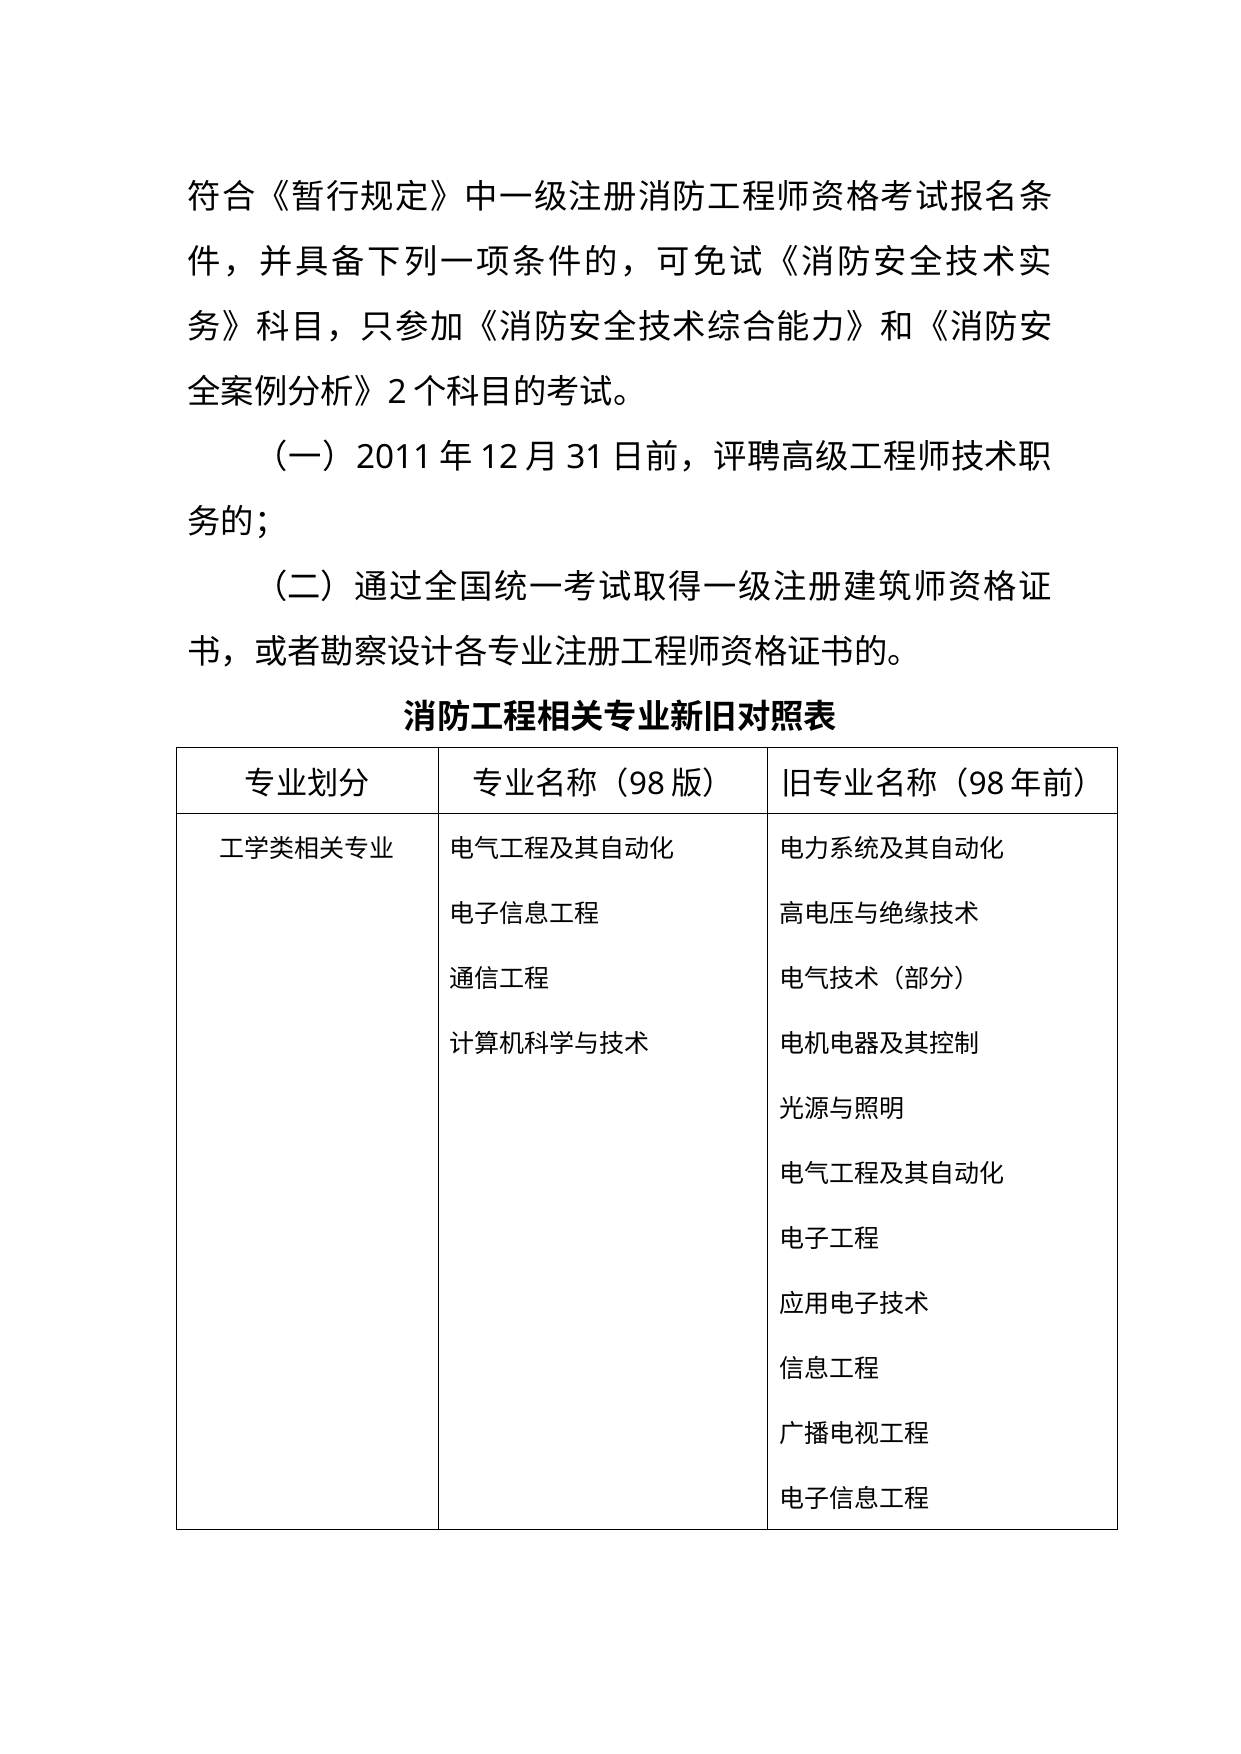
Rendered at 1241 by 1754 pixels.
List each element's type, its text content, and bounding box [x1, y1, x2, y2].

table_header 专业划分 [177, 748, 438, 813]
text （一）2011年12月31日前，评聘高级工程师技术职务的； [187, 422, 1053, 552]
text 消防工程相关专业新旧对照表 [187, 682, 1053, 747]
table_cell 工学类相关专业 [177, 814, 438, 1529]
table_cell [439, 814, 767, 1529]
list 通过全国统一考试取得一级注册建筑师资格证书，或者勘察设计各专业注册工程师资格证书的。 [187, 552, 1053, 682]
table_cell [768, 814, 1117, 1529]
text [187, 162, 1053, 422]
table_header 专业名称（98版） [439, 748, 767, 813]
table_header 旧专业名称（98年前） [768, 748, 1117, 813]
